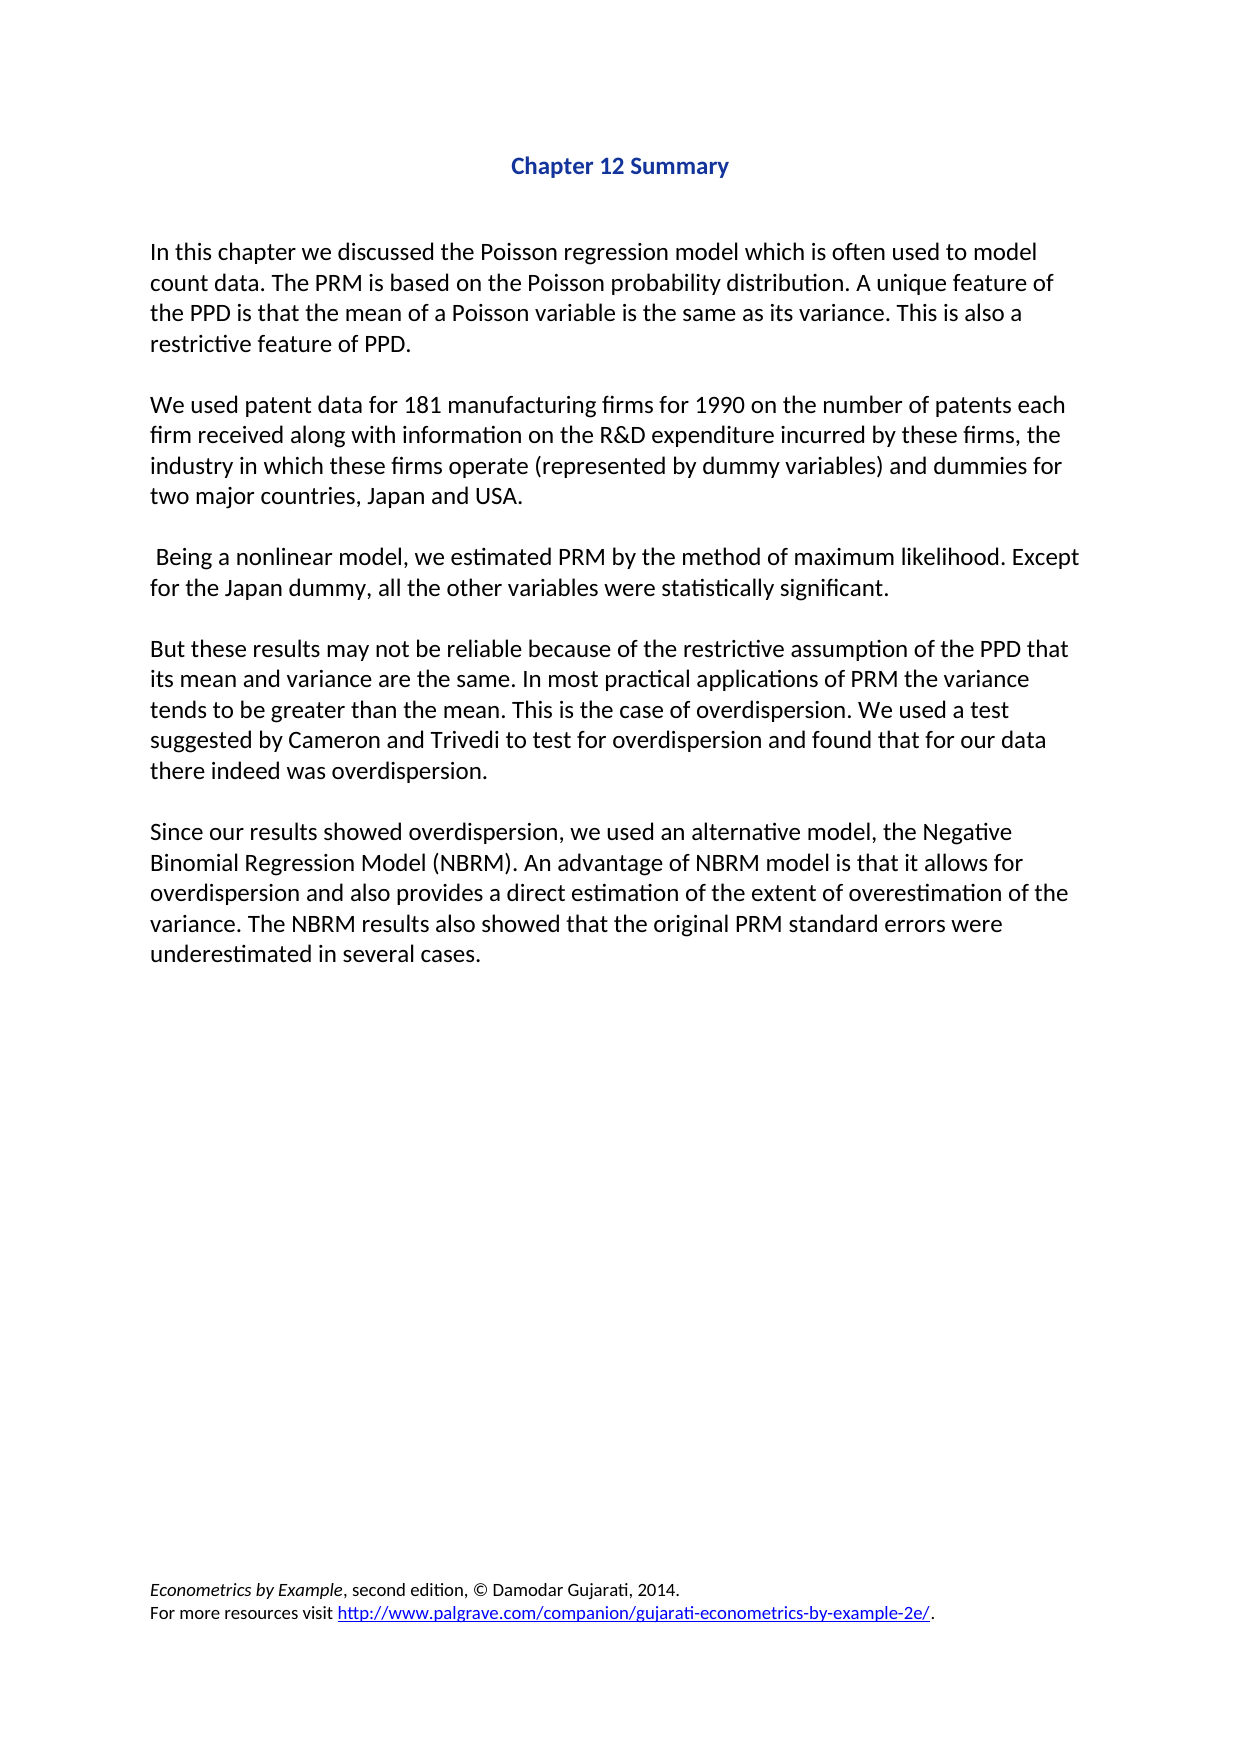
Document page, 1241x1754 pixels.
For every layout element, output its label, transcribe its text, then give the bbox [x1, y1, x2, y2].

text But these results may not be reliable because of the restrictive assumption of the PPD that its mean and variance are the same. In most practical applications of PRM the variance tends to be greater than the mean. This is the case of overdispersion. We used a test suggested by Cameron and Trivedi to test for overdispersion and found that for our data there indeed was overdispersion. [150, 633, 1090, 786]
text Since our results showed overdispersion, we used an alternative model, the Negative Binomial Regression Model (NBRM). An advantage of NBRM model is that it allows for overdispersion and also provides a direct estimation of the extent of overestimation of the variance. The NBRM results also showed that the original PRM standard errors were underestimated in several cases. [150, 816, 1090, 969]
text Chapter 12 Summary [150, 150, 1090, 181]
text In this chapter we discussed the Poisson regression model which is often used to model count data. The PRM is based on the Poisson probability distribution. A unique feature of the PPD is that the mean of a Poisson variable is the same as its variance. This is also a restrictive feature of PPD. [150, 236, 1090, 358]
text We used patent data for 181 manufacturing firms for 1990 on the number of patents each firm received along with information on the R&D expenditure incurred by these firms, the industry in which these firms operate (represented by dummy variables) and dummies for two major countries, Japan and USA. [150, 389, 1090, 511]
text Being a nonlinear model, we estimated PRM by the method of maximum likelihood. Except for the Japan dummy, all the other variables were statistically significant. [150, 542, 1090, 603]
